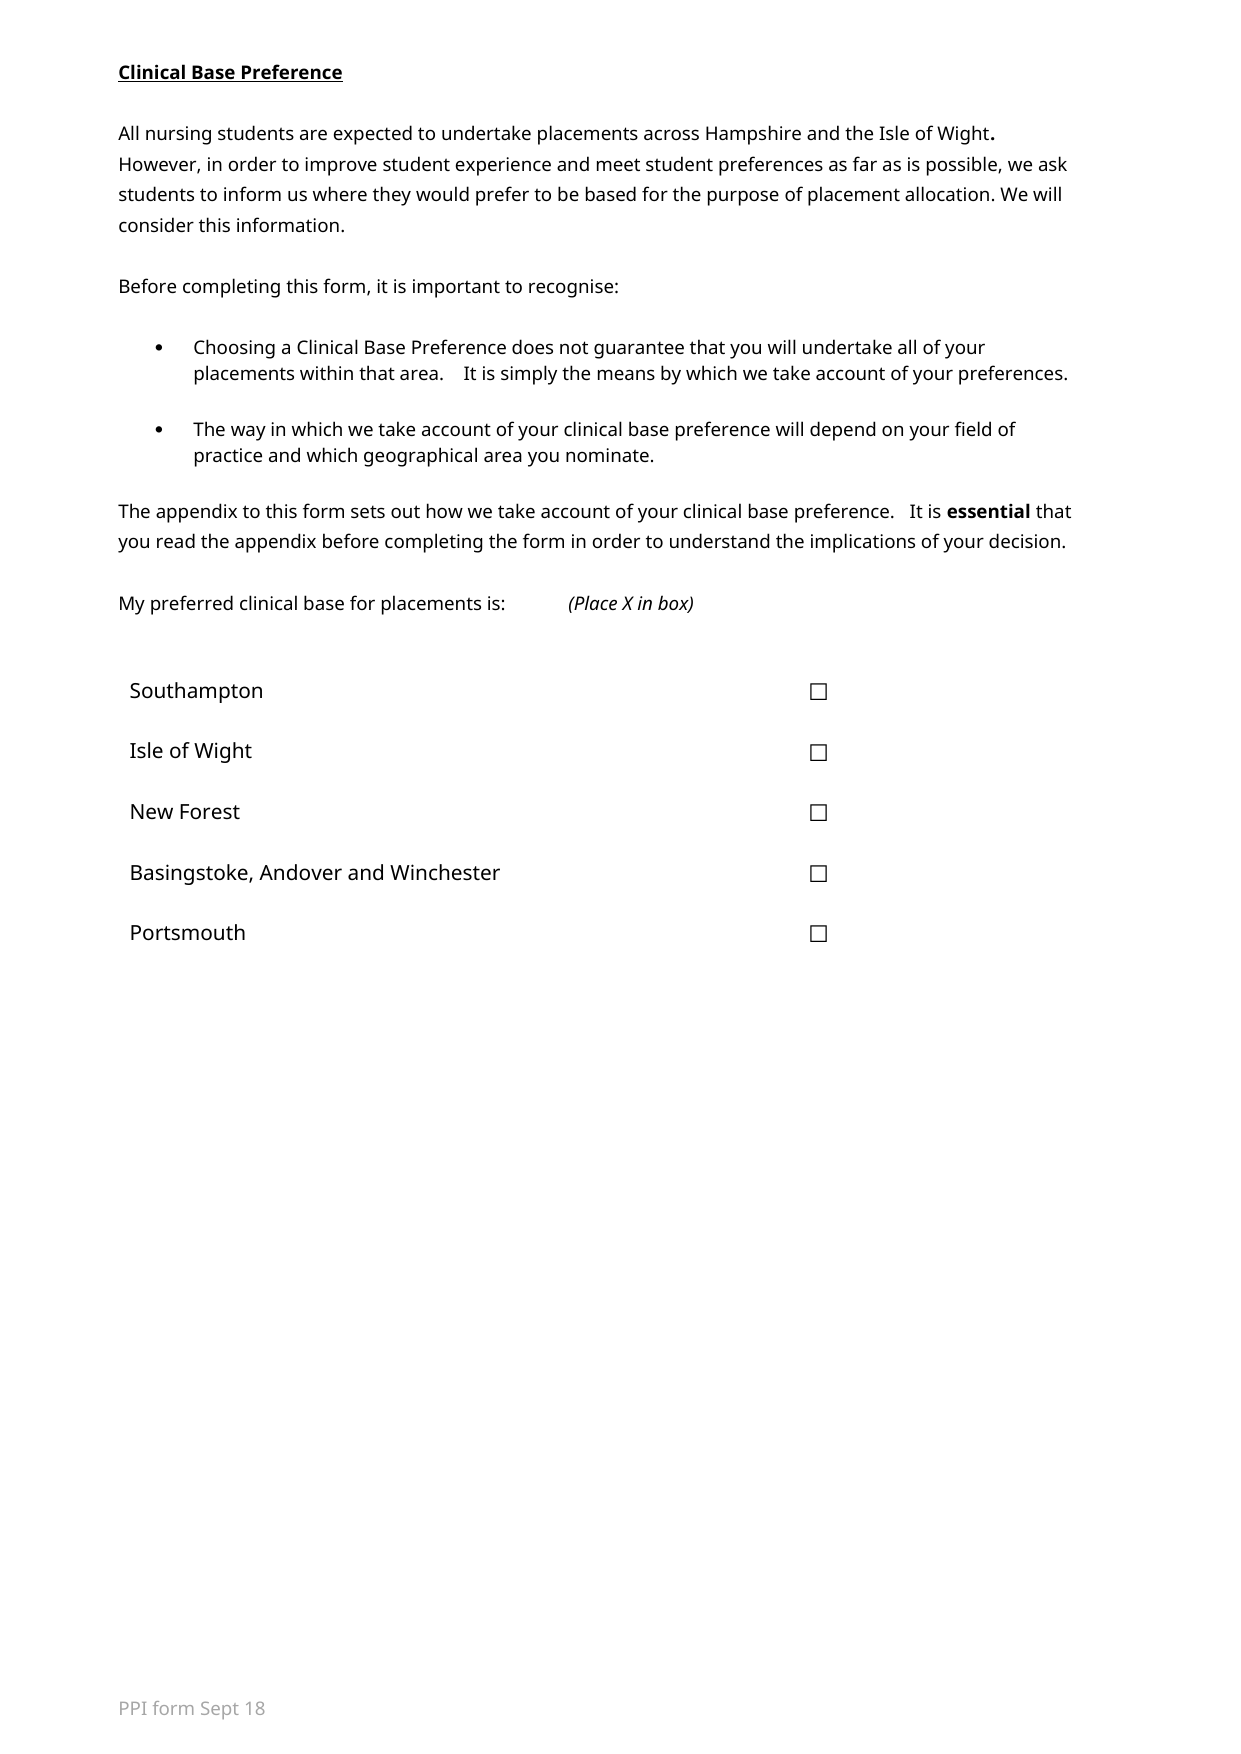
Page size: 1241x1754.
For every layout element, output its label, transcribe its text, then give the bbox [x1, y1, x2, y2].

list The way in which we take account of your clinical base preference will depend on your field of practice and which geographical area you nominate. [156, 416, 1090, 467]
table_cell [797, 858, 1089, 918]
list Choosing a Clinical Base Preference does not guarantee that you will undertake all of your placements within that area. It is simply the means by which we take account of your preferences. [156, 335, 1090, 386]
table_cell Isle of Wight [118, 737, 797, 797]
text My preferred clinical base for placements is: (Place X in box) [118, 590, 1090, 615]
text The appendix to this form sets out how we take account of your clinical base preference. It is essential that you read the appendix before completing the form in order to understand the implications of your decision. [118, 498, 1090, 554]
text Before completing this form, it is important to recognise: [118, 273, 1090, 299]
table_cell [797, 918, 1089, 979]
table_cell [797, 797, 1089, 858]
table_cell Portsmouth [118, 918, 797, 979]
table_cell [797, 737, 1089, 797]
table_cell New Forest [118, 797, 797, 858]
text Clinical Base Preference [118, 59, 1090, 84]
text All nursing students are expected to undertake placements across Hampshire and the Isle of Wight. However, in order to improve student experience and meet student preferences as far as is possible, we ask students to inform us where they would prefer to be based for the purpose of placement allocation. We will consider this information. [118, 120, 1090, 238]
table_header Southampton [118, 676, 797, 737]
table_cell Basingstoke, Andover and Winchester [118, 858, 797, 918]
table_header [797, 676, 1089, 737]
